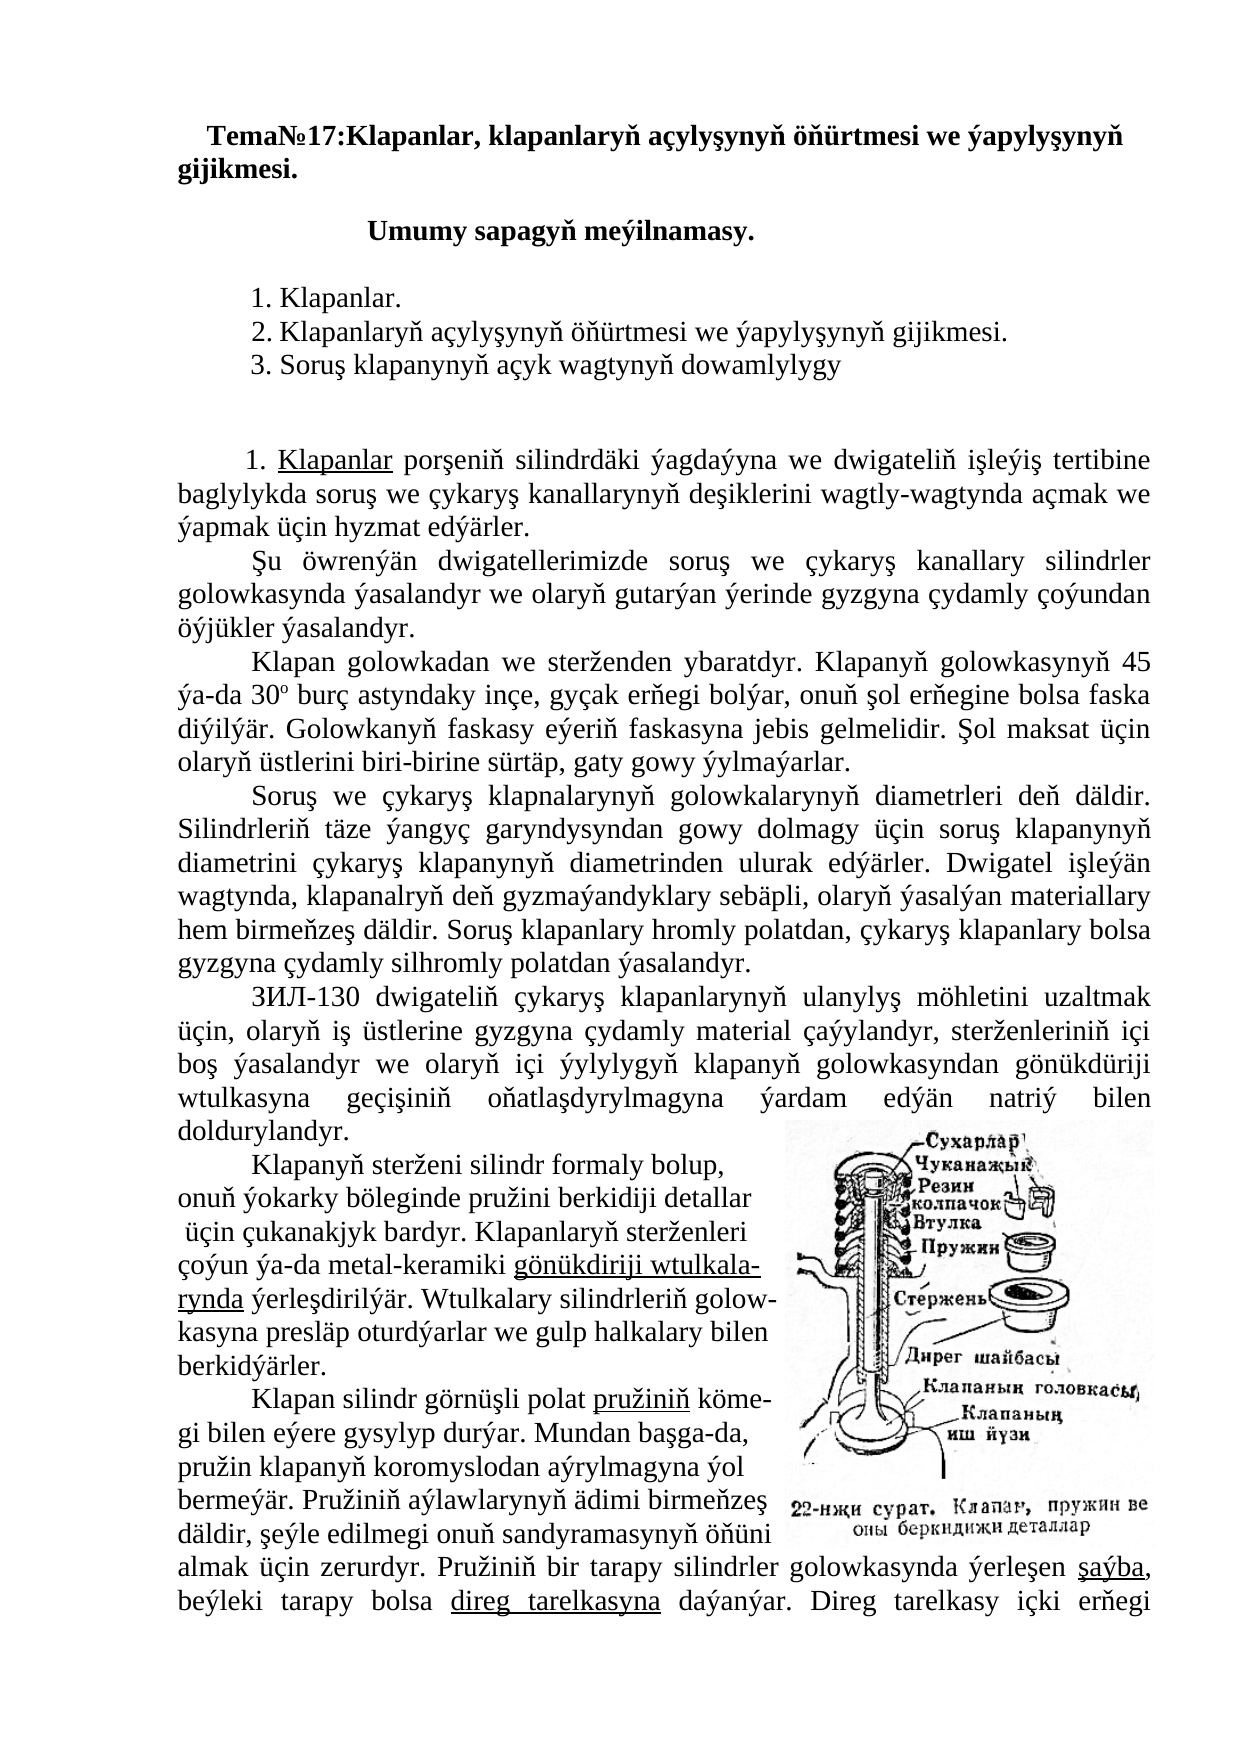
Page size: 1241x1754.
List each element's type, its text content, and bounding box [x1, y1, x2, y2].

text berkidýärler. [177, 1348, 1152, 1382]
text onuň ýokarky böleginde pružini berkidiji detallar [177, 1180, 1152, 1214]
text kasyna presläp oturdýarlar we gulp halkalary bilen [177, 1314, 1152, 1348]
text 1. Klapanlar. [177, 280, 1152, 314]
text Klapan silindr görnüşli polat pružiniň köme- [177, 1382, 1152, 1415]
text 2. Klapanlaryň açylyşynyň öňürtmesi we ýapylyşynyň gijikmesi. [177, 314, 1152, 347]
text Klapanyň sterženi silindr formaly bolup, [177, 1147, 1152, 1180]
text üçin çukanakjyk bardyr. Klapanlaryň sterženleri [177, 1214, 1152, 1247]
text çoýun ýa-da metal-keramiki gönükdiriji wtulkala- [177, 1247, 1152, 1281]
text ЗИЛ-130 dwigateliň çykaryş klapanlarynyň ulanylyş möhletini uzaltmak üçin, olaryň iş üstlerine gyzgyna çydamly material çaýylandyr, sterženleriniň içi boş ýasalandyr we olaryň içi ýylylygyň klapanyň golowkasyndan gönükdüriji wtulkasyna geçişiniň oňatlaşdyrylmagyna ýardam edýän natriý bilen doldurylandyr. [177, 979, 1152, 1147]
text pružin klapanyň koromyslodan aýrylmagyna ýol [177, 1449, 1152, 1482]
text Tema№17:Klapanlar, klapanlaryň açylyşynyň öňürtmesi we ýapylyşynyň gijikmesi. [177, 118, 1152, 185]
text 1. Klapanlar porşeniň silindrdäki ýagdaýyna we dwigateliň işleýiş tertibine baglylykda soruş we çykaryş kanallarynyň deşiklerini wagtly-wagtynda açmak we ýapmak üçin hyzmat edýärler. [177, 442, 1152, 543]
text bermeýär. Pružiniň aýlawlarynyň ädimi birmeňzeş [177, 1482, 1152, 1516]
text Klapan golowkadan we sterženden ybaratdyr. Klapanyň golowkasynyň 45 ýa-da 30o burç astyndaky inçe, gyçak erňegi bolýar, onuň şol erňegine bolsa faska diýilýär. Golowkanyň faskasy eýeriň faskasyna jebis gelmelidir. Şol maksat üçin olaryň üstlerini biri-birine sürtäp, gaty gowy ýylmaýarlar. [177, 644, 1152, 778]
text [177, 1549, 1152, 1616]
text 3. Soruş klapanynyň açyk wagtynyň dowamlylygy [177, 347, 1152, 381]
text däldir, şeýle edilmegi onuň sandyramasynyň öňüni [177, 1516, 1152, 1549]
text Şu öwrenýän dwigatellerimizde soruş we çykaryş kanallary silindrler golowkasynda ýasalandyr we olaryň gutarýan ýerinde gyzgyna çydamly çoýundan öýjükler ýasalandyr. [177, 543, 1152, 644]
text rynda ýerleşdirilýär. Wtulkalary silindrleriň golow- [177, 1281, 1152, 1314]
text Soruş we çykaryş klapnalarynyň golowkalarynyň diametrleri deň däldir. Silindrleriň täze ýangyç garyndysyndan gowy dolmagy üçin soruş klapanynyň diametrini çykaryş klapanynyň diametrinden ulurak edýärler. Dwigatel işleýän wagtynda, klapanalryň deň gyzmaýandyklary sebäpli, olaryň ýasalýan materiallary hem birmeňzeş däldir. Soruş klapanlary hromly polatdan, çykaryş klapanlary bolsa gyzgyna çydamly silhromly polatdan ýasalandyr. [177, 778, 1152, 979]
text gi bilen eýere gysylyp durýar. Mundan başga-da, [177, 1415, 1152, 1449]
text Umumy sapagyň meýilnamasy. [177, 213, 1152, 247]
